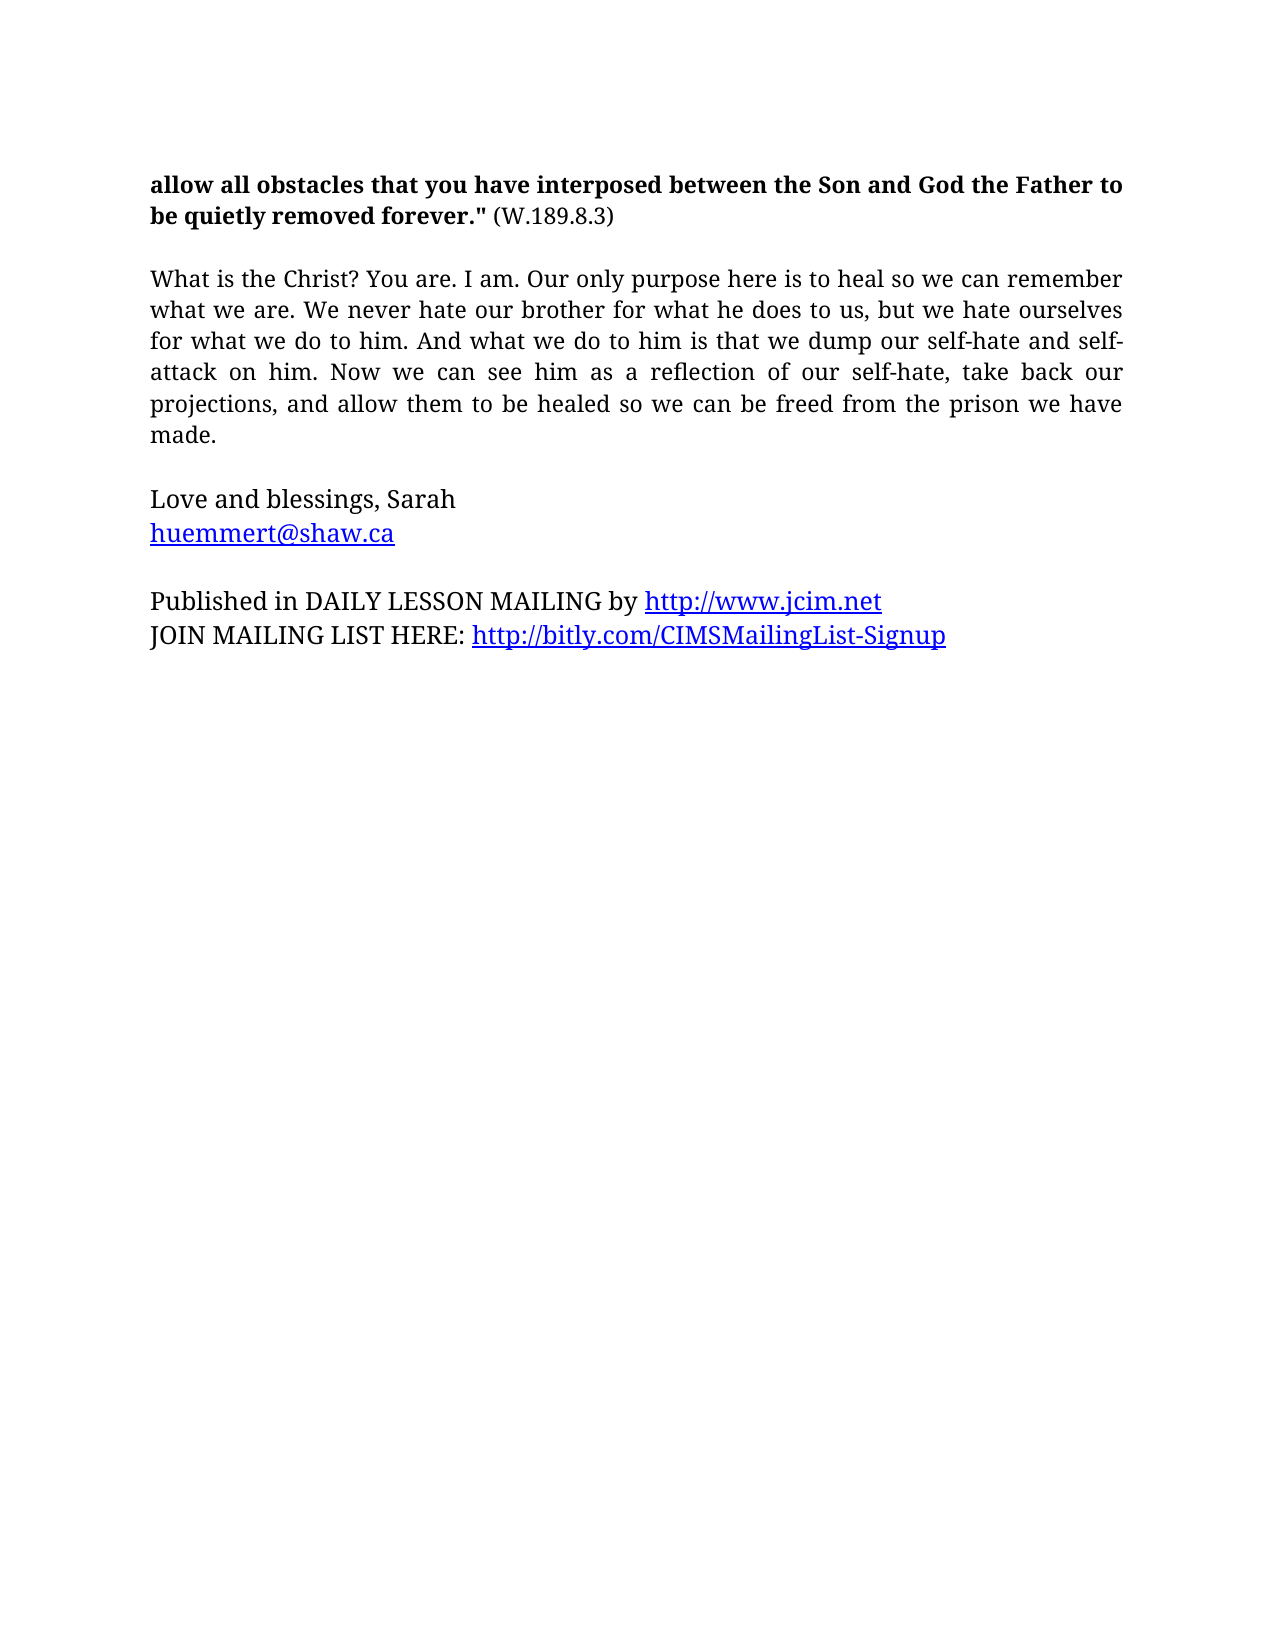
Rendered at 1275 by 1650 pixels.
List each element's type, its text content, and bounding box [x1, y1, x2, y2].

text huemmert@shaw.ca [150, 515, 1125, 549]
text JOIN MAILING LIST HERE: http://bitly.com/CIMSMailingList-Signup [150, 617, 1125, 652]
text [150, 169, 1125, 231]
text Love and blessings, Sarah [150, 481, 1125, 515]
text What is the Christ? You are. I am. Our only purpose here is to heal so we can remember what we are. We never hate our brother for what he does to us, but we hate ourselves for what we do to him. And what we do to him is that we dump our self-hate and self-attack on him. Now we can see him as a reflection of our self-hate, take back our projections, and allow them to be healed so we can be freed from the prison we have made. [150, 262, 1125, 450]
text Published in DAILY LESSON MAILING by http://www.jcim.net [150, 583, 1125, 617]
